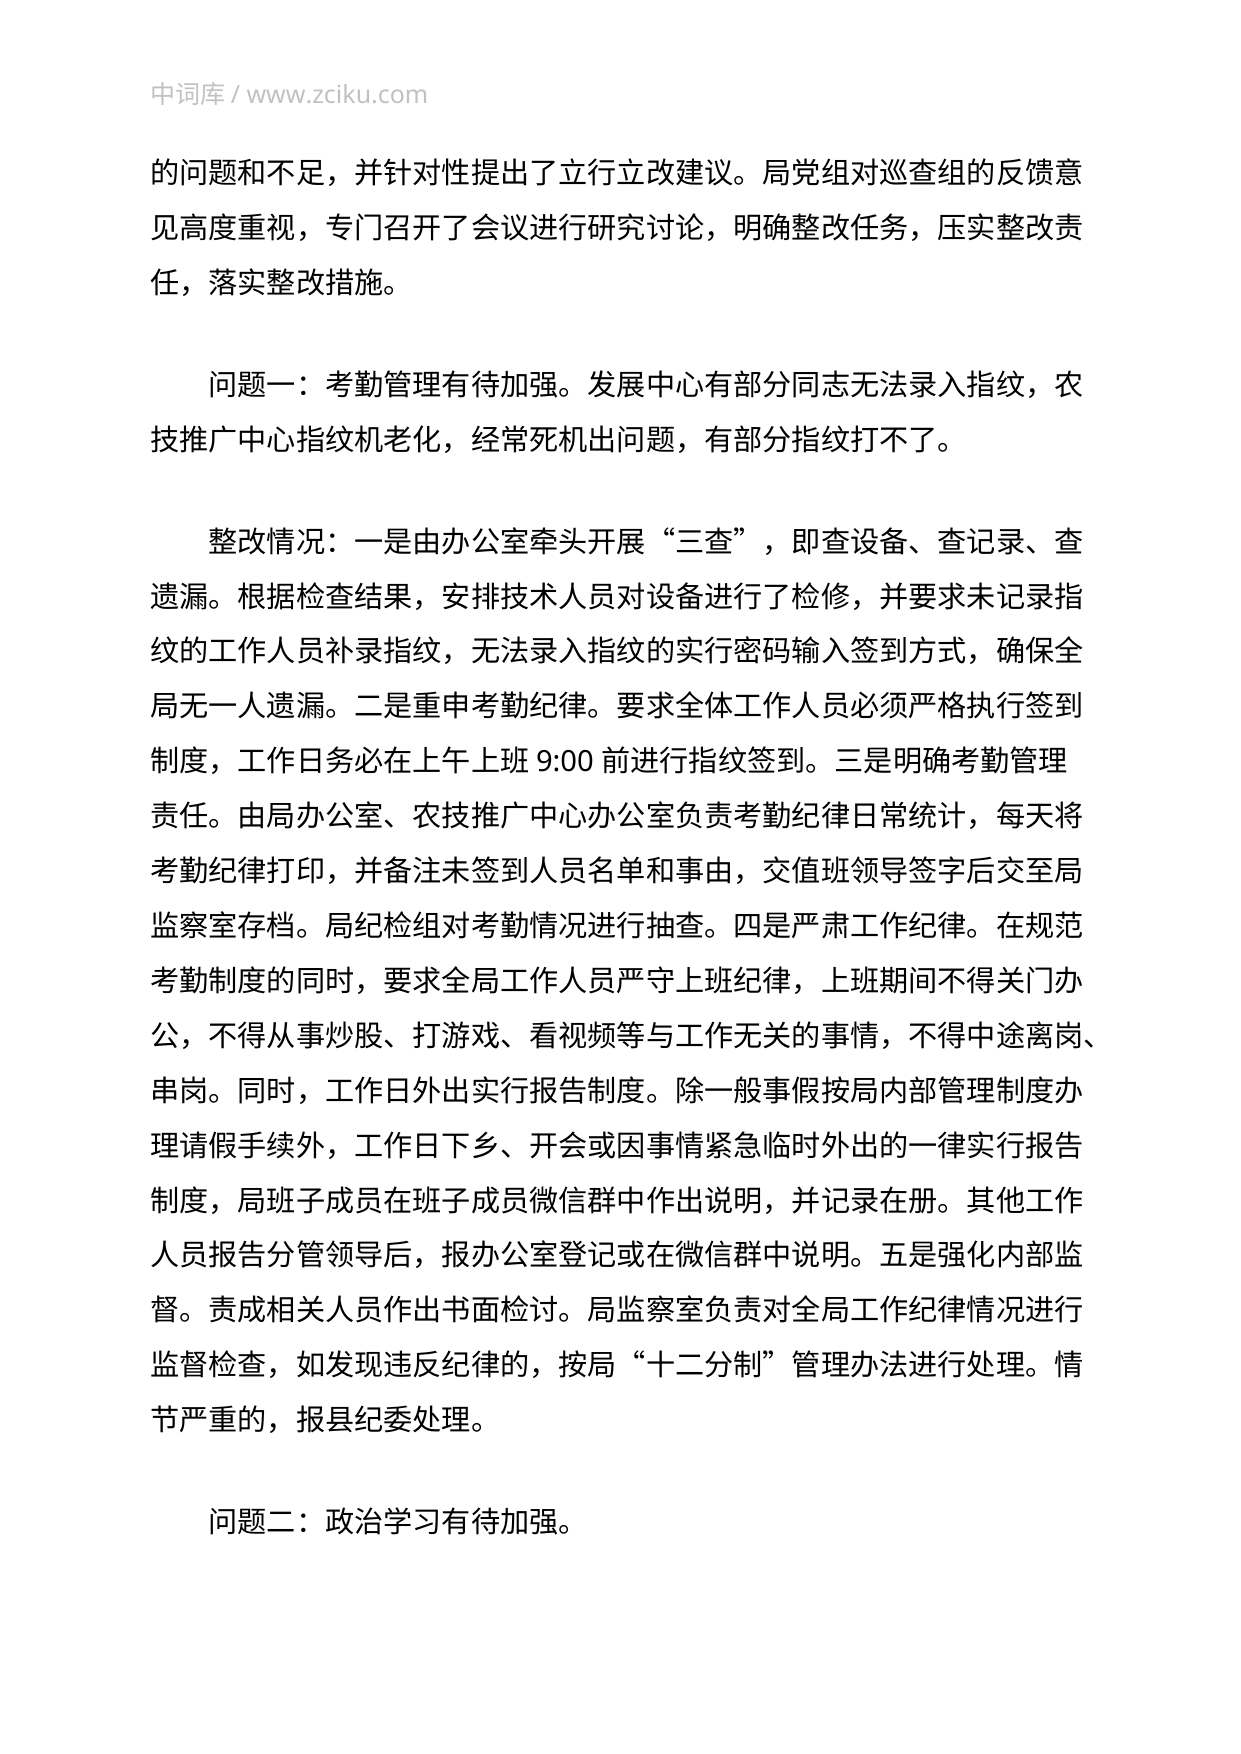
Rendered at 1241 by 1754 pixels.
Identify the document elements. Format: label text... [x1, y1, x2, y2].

text 问题二：政治学习有待加强。 [150, 1498, 1090, 1541]
text 问题一：考勤管理有待加强。发展中心有部分同志无法录入指纹，农技推广中心指纹机老化，经常死机出问题，有部分指纹打不了。 [150, 362, 1090, 459]
text 整改情况：一是由办公室牵头开展“三查”，即查设备、查记录、查遗漏。根据检查结果，安排技术人员对设备进行了检修，并要求未记录指纹的工作人员补录指纹，无法录入指纹的实行密码输入签到方式，确保全局无一人遗漏。二是重申考勤纪律。要求全体工作人员必须严格执行签到制度，工作日务必在上午上班 9:00 前进行指纹签到。三是明确考勤管理责任。由局办公室、农技推广中心办公室负责考勤纪律日常统计，每天将考勤纪律打印，并备注未签到人员名单和事由，交值班领导签字后交至局监察室存档。局纪检组对考勤情况进行抽查。四是严肃工作纪律。在规范考勤制度的同时，要求全局工作人员严守上班纪律，上班期间不得关门办公，不得从事炒股、打游戏、看视频等与工作无关的事情，不得中途离岗、串岗。同时，工作日外出实行报告制度。除一般事假按局内部管理制度办理请假手续外，工作日下乡、开会或因事情紧急临时外出的一律实行报告制度，局班子成员在班子成员微信群中作出说明，并记录在册。其他工作人员报告分管领导后，报办公室登记或在微信群中说明。五是强化内部监督。责成相关人员作出书面检讨。局监察室负责对全局工作纪律情况进行监督检查，如发现违反纪律的，按局“十二分制”管理办法进行处理。情节严重的，报县纪委处理。 [150, 518, 1090, 1439]
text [150, 150, 1090, 302]
